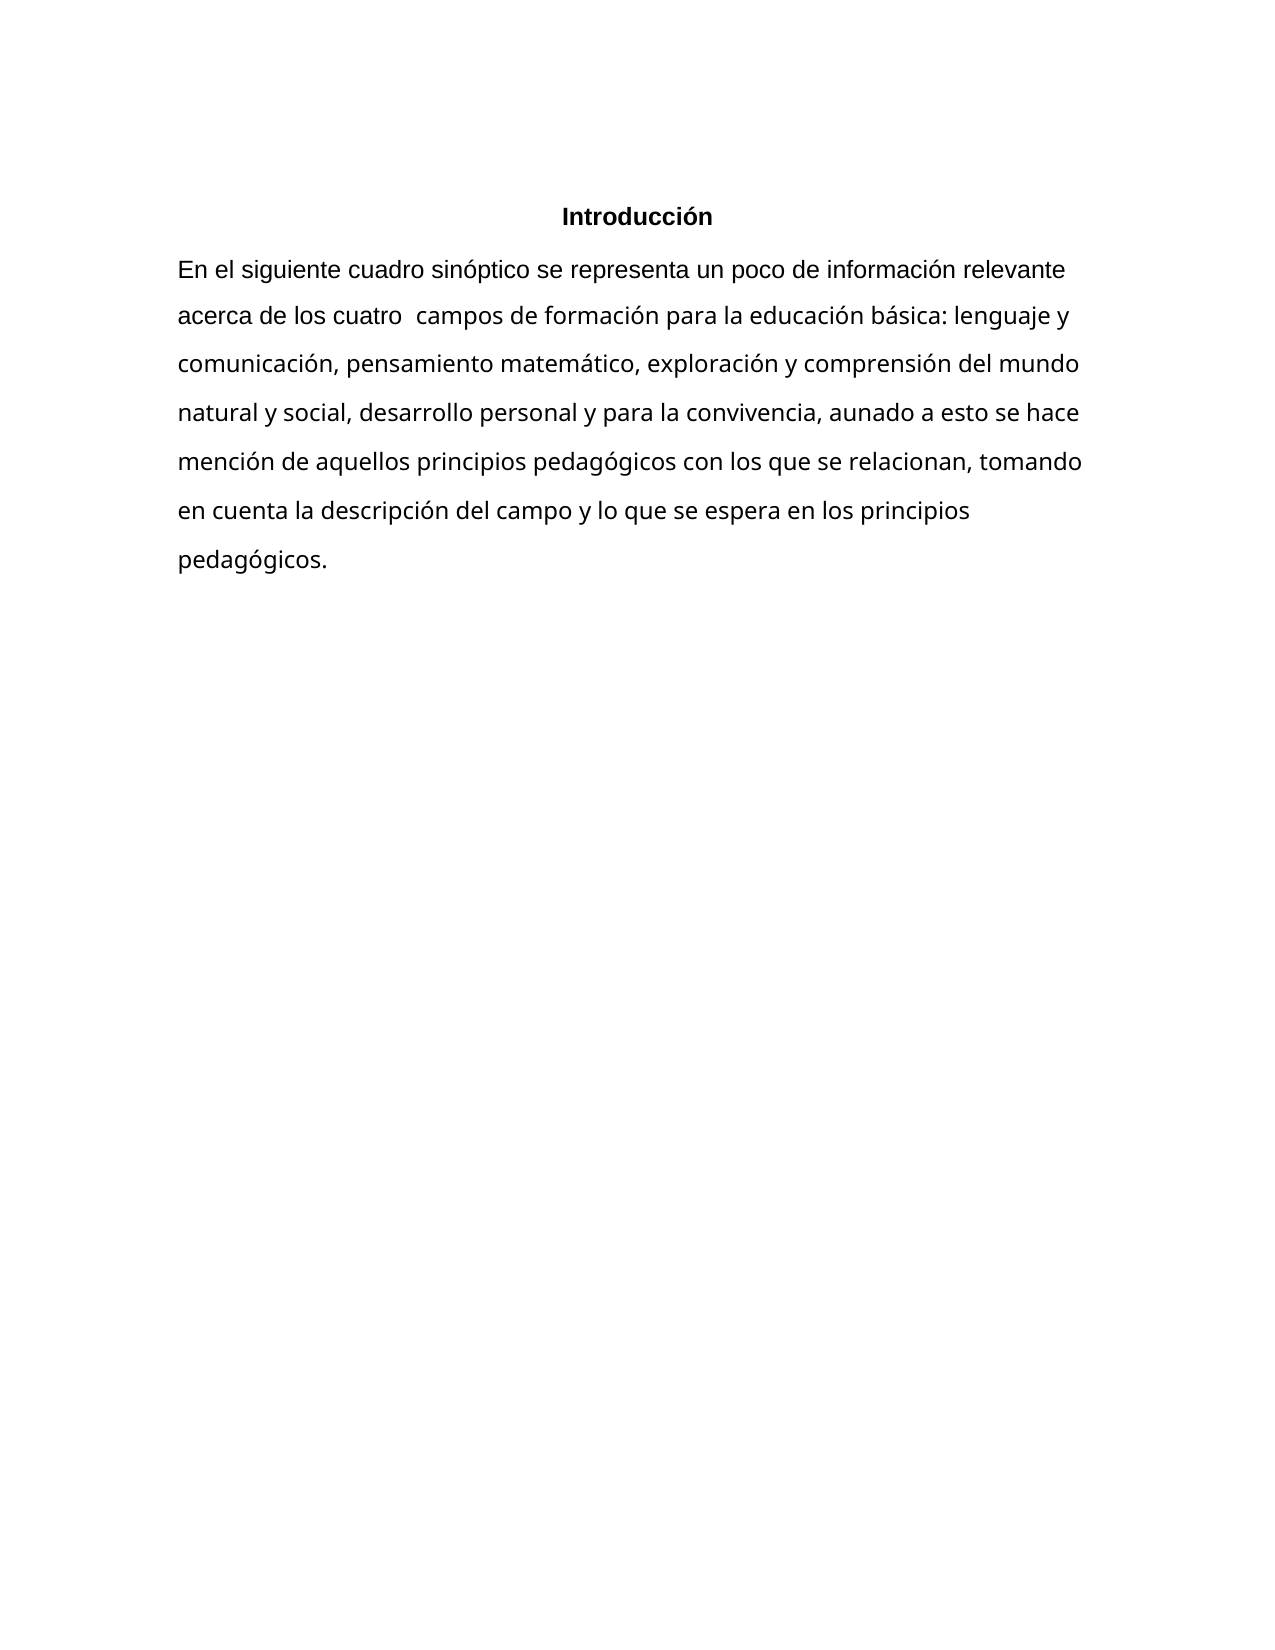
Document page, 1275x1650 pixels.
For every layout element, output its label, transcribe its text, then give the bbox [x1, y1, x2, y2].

text En el siguiente cuadro sinóptico se representa un poco de información relevante acerca de los cuatro campos de formación para la educación básica: lenguaje y comunicación, pensamiento matemático, exploración y comprensión del mundo natural y social, desarrollo personal y para la convivencia, aunado a esto se hace mención de aquellos principios pedagógicos con los que se relacionan, tomando en cuenta la descripción del campo y lo que se espera en los principios pedagógicos. [177, 255, 1098, 575]
text Introducción [177, 201, 1098, 230]
